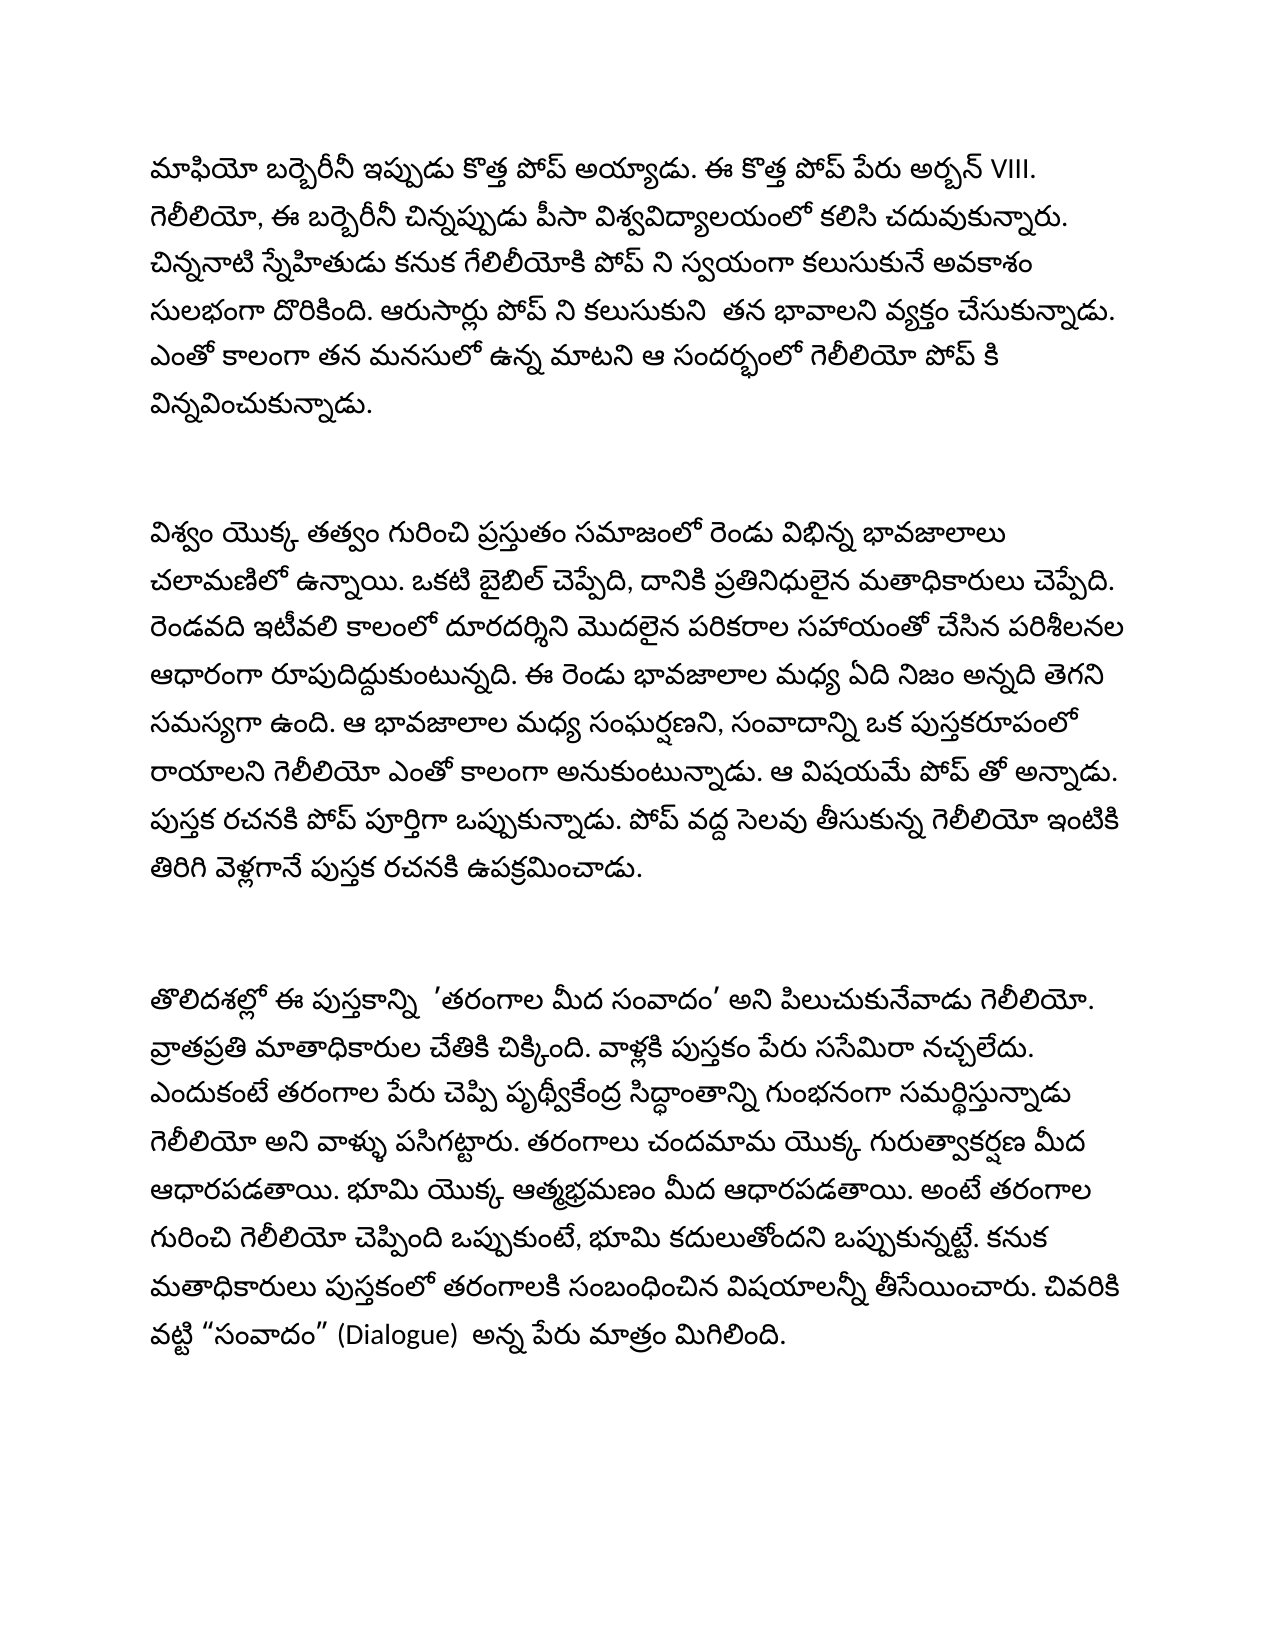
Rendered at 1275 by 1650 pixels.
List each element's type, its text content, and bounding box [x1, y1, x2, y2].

text తొలిదశల్లో ఈ పుస్తకాన్ని ’తరంగాల మీద సంవాదం’ అని పిలుచుకునేవాడు గెలీలియో. వ్రాతప్రతి మాతాధికారుల చేతికి చిక్కింది. వాళ్లకి పుస్తకం పేరు ససేమిరా నచ్చలేదు. ఎందుకంటే తరంగాల పేరు చెప్పి పృథ్వీకేంద్ర సిద్ధాంతాన్ని గుంభనంగా సమర్థిస్తున్నాడు గెలీలియో అని వాళ్ళు పసిగట్టారు. తరంగాలు చందమామ యొక్క గురుత్వాకర్షణ మీద ఆధారపడతాయి. భూమి యొక్క ఆత్మభ్రమణం మీద ఆధారపడతాయి. అంటే తరంగాల గురించి గెలీలియో చెప్పింది ఒప్పుకుంటే, భూమి కదులుతోందని ఒప్పుకున్నట్టే. కనుక మతాధికారులు పుస్తకంలో తరంగాలకి సంబంధించిన విషయాలన్నీ తీసేయించారు. చివరికి వట్టి “సంవాదం” (Dialogue) అన్న పేరు మాత్రం మిగిలింది. [150, 981, 1125, 1359]
text విశ్వం యొక్క తత్వం గురించి ప్రస్తుతం సమాజంలో రెండు విభిన్న భావజాలాలు చలామణిలో ఉన్నాయి. ఒకటి బైబిల్ చెప్పేది, దానికి ప్రతినిధులైన మతాధికారులు చెప్పేది. రెండవది ఇటీవలి కాలంలో దూరదర్శిని మొదలైన పరికరాల సహాయంతో చేసిన పరిశీలనల ఆధారంగా రూపుదిద్దుకుంటున్నది. ఈ రెండు భావజాలాల మధ్య ఏది నిజం అన్నది తెగని సమస్యగా ఉంది. ఆ భావజాలాల మధ్య సంఘర్షణని, సంవాదాన్ని ఒక పుస్తకరూపంలో రాయాలని గెలీలియో ఎంతో కాలంగా అనుకుంటున్నాడు. ఆ విషయమే పోప్ తో అన్నాడు. పుస్తక రచనకి పోప్ పూర్తిగా ఒప్పుకున్నాడు. పోప్ వద్ద సెలవు తీసుకున్న గెలీలియో ఇంటికి తిరిగి వెళ్లగానే పుస్తక రచనకి ఉపక్రమించాడు. [150, 517, 1125, 892]
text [150, 150, 1125, 428]
